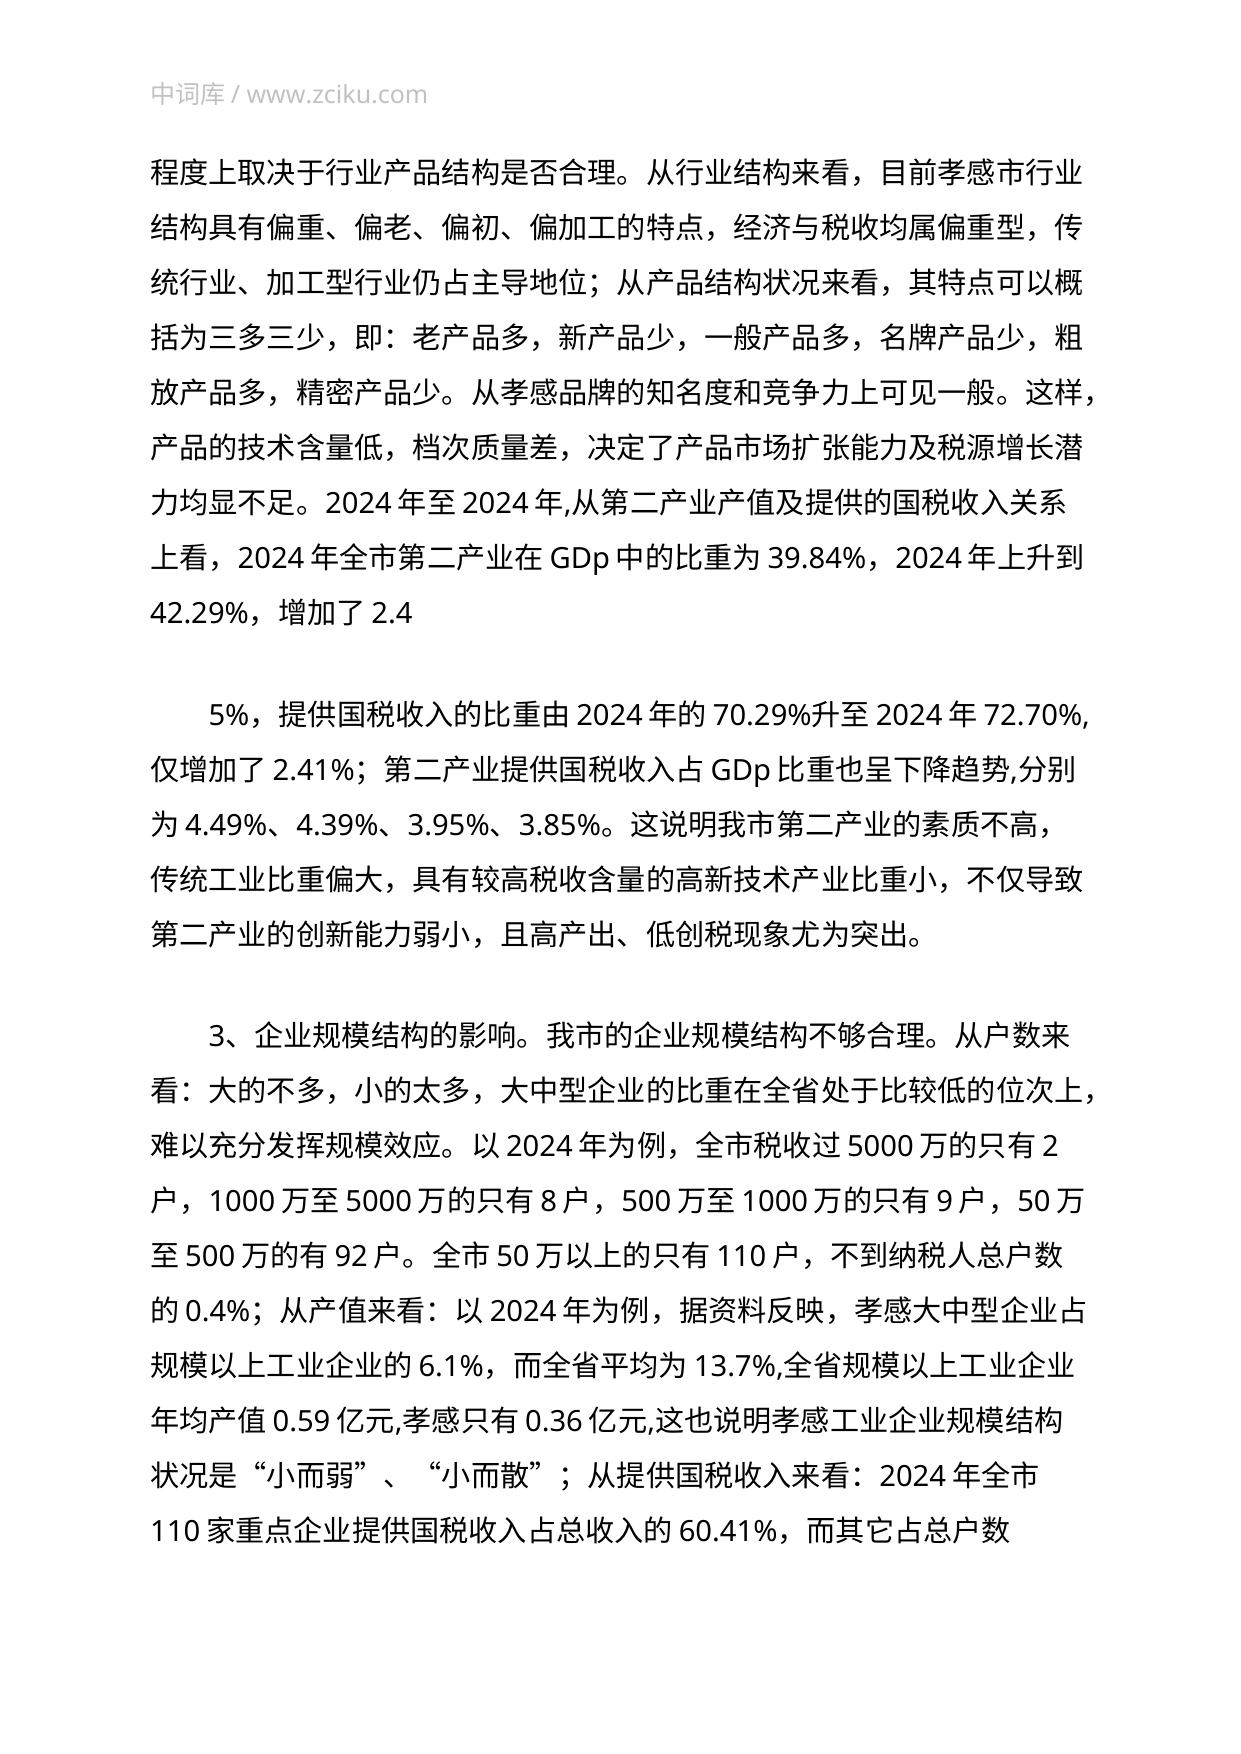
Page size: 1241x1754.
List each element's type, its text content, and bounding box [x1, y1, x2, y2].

text 5%，提供国税收入的比重由2024年的70.29%升至2024年72.70%,仅增加了2.41%；第二产业提供国税收入占GDp比重也呈下降趋势,分别为4.49%、4.39%、3.95%、3.85%。这说明我市第二产业的素质不高，传统工业比重偏大，具有较高税收含量的高新技术产业比重小，不仅导致第二产业的创新能力弱小，且高产出、低创税现象尤为突出。 [150, 691, 1090, 953]
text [150, 150, 1090, 632]
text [150, 1013, 1090, 1550]
